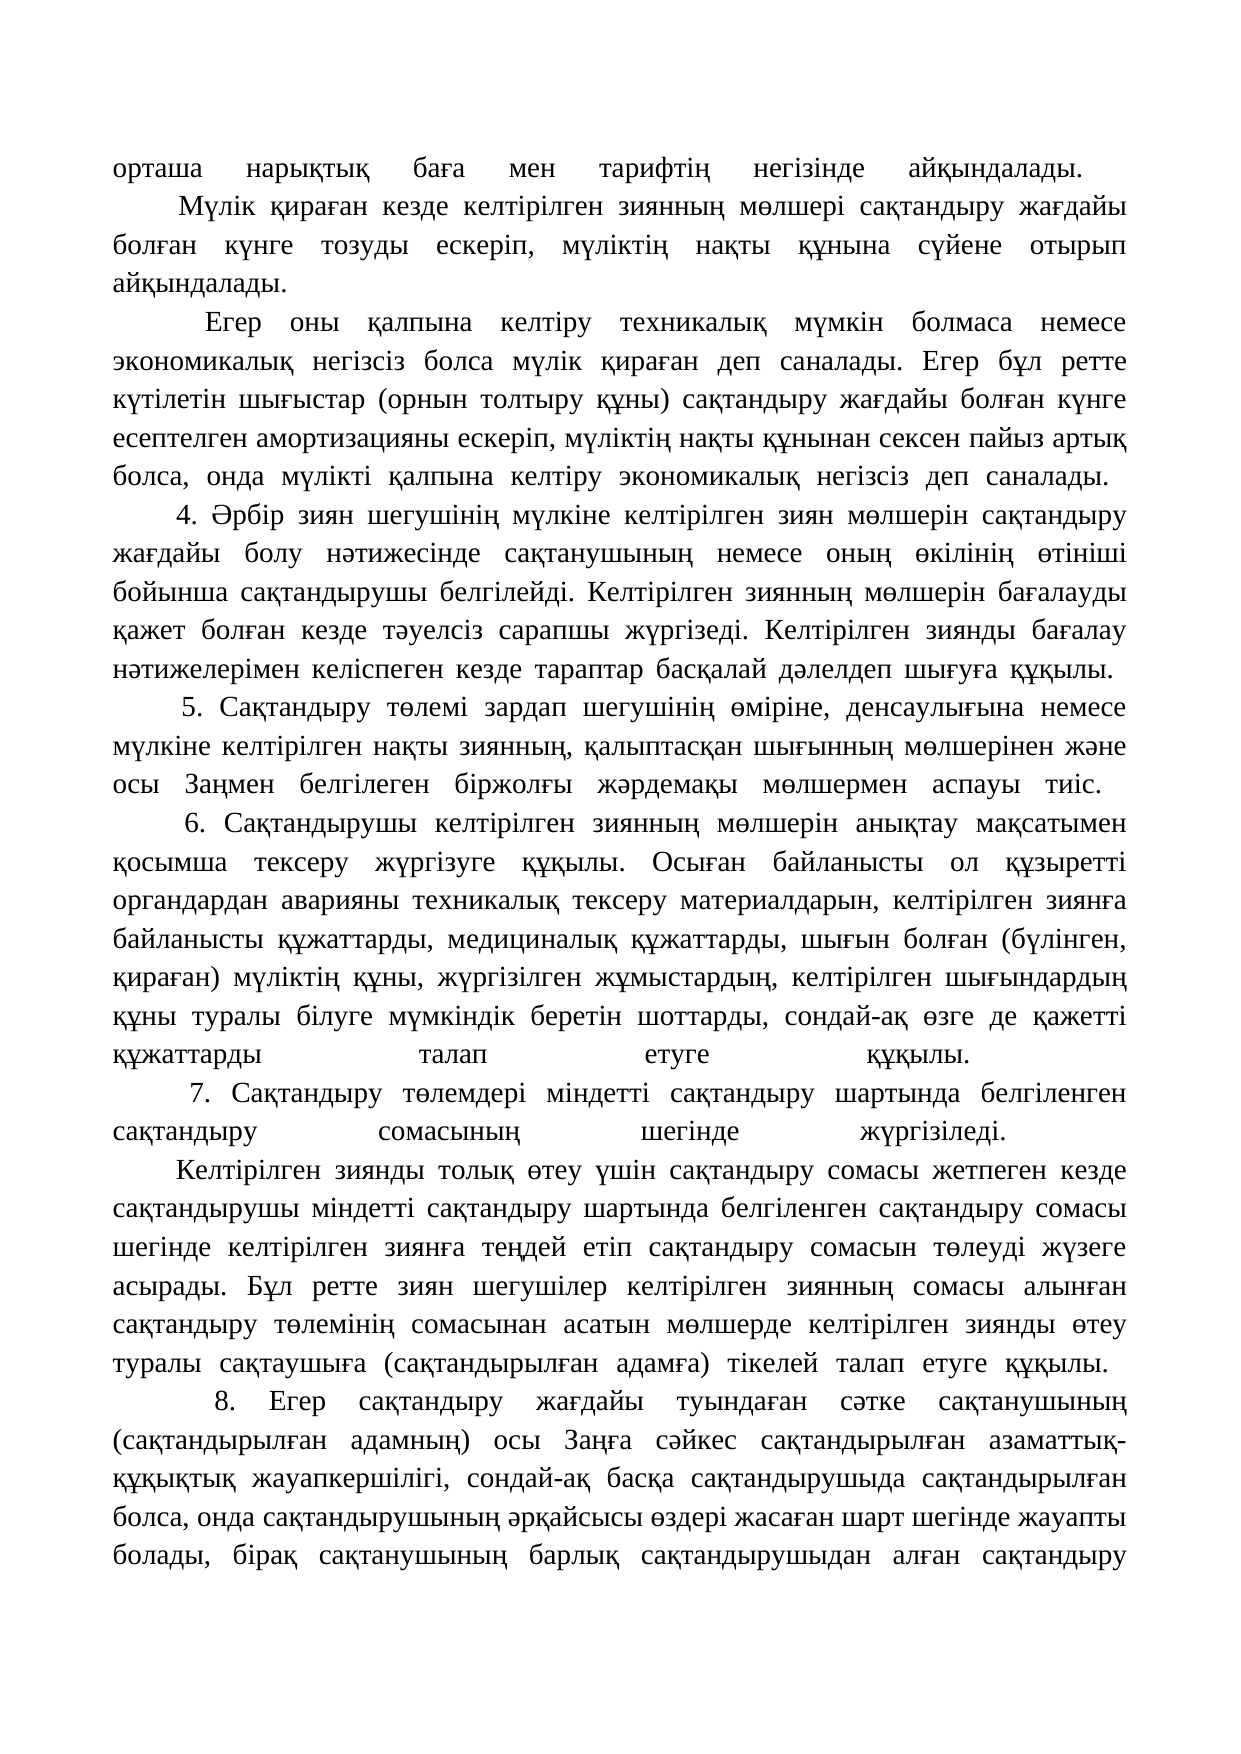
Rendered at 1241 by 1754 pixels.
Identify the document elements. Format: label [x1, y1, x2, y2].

text [112, 150, 1128, 1571]
